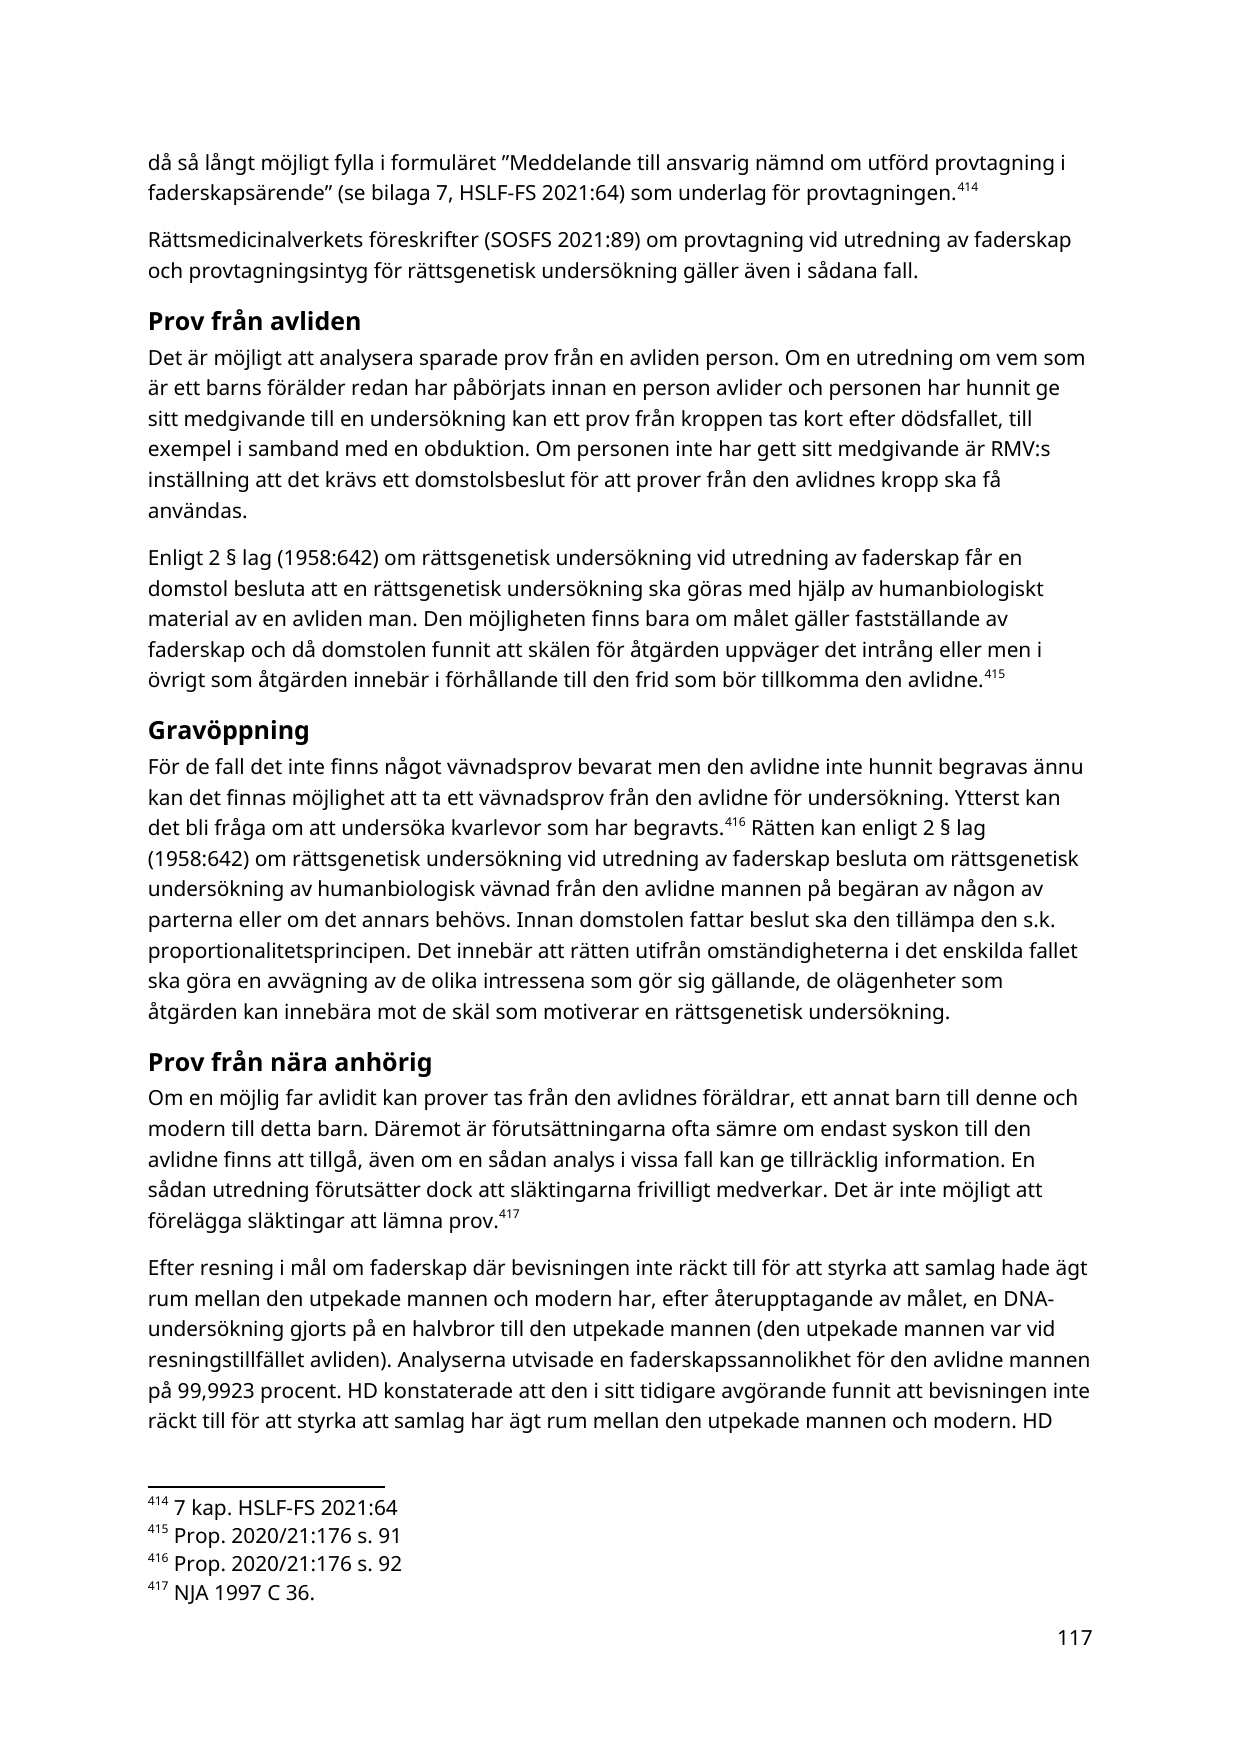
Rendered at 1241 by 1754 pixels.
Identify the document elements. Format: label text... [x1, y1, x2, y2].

text Enligt 2 § lag (1958:642) om rättsgenetisk undersökning vid utredning av faderskap får en domstol besluta att en rättsgenetisk undersökning ska göras med hjälp av humanbiologiskt material av en avliden man. Den möjligheten finns bara om målet gäller fastställande av faderskap och då domstolen funnit att skälen för åtgärden uppväger det intrång eller men i övrigt som åtgärden innebär i förhållande till den frid som bör tillkomma den avlidne. [148, 543, 1093, 694]
text Rättsmedicinalverkets föreskrifter (SOSFS 2021:89) om provtagning vid utredning av faderskap och provtagningsintyg för rättsgenetisk undersökning gäller även i sådana fall. [148, 226, 1093, 284]
subtitle Gravöppning [148, 713, 1093, 747]
text För de fall det inte finns något vävnadsprov bevarat men den avlidne inte hunnit begravas ännu kan det finnas möjlighet att ta ett vävnadsprov från den avlidne för undersökning. Ytterst kan det bli fråga om att undersöka kvarlevor som har begravts. Rätten kan enligt 2 § lag (1958:642) om rättsgenetisk undersökning vid utredning av faderskap besluta om rättsgenetisk undersökning av humanbiologisk vävnad från den avlidne mannen på begäran av någon av parterna eller om det annars behövs. Innan domstolen fattar beslut ska den tillämpa den s.k. proportionalitetsprincipen. Det innebär att rätten utifrån omständigheterna i det enskilda fallet ska göra en avvägning av de olika intressena som gör sig gällande, de olägenheter som åtgärden kan innebära mot de skäl som motiverar en rättsgenetisk undersökning. [148, 752, 1093, 1025]
text Om en möjlig far avlidit kan prover tas från den avlidnes föräldrar, ett annat barn till denne och modern till detta barn. Däremot är förutsättningarna ofta sämre om endast syskon till den avlidne finns att tillgå, även om en sådan analys i vissa fall kan ge tillräcklig information. En sådan utredning förutsätter dock att släktingarna frivilligt medverkar. Det är inte möjligt att förelägga släktingar att lämna prov. [148, 1083, 1093, 1234]
subtitle Prov från nära anhörig [148, 1044, 1093, 1078]
subtitle Prov från avliden [148, 303, 1093, 337]
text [148, 1253, 1093, 1435]
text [148, 148, 1093, 207]
text Det är möjligt att analysera sparade prov från en avliden person. Om en utredning om vem som är ett barns förälder redan har påbörjats innan en person avlider och personen har hunnit ge sitt medgivande till en undersökning kan ett prov från kroppen tas kort efter dödsfallet, till exempel i samband med en obduktion. Om personen inte har gett sitt medgivande är RMV:s inställning att det krävs ett domstolsbeslut för att prover från den avlidnes kropp ska få användas. [148, 343, 1093, 524]
